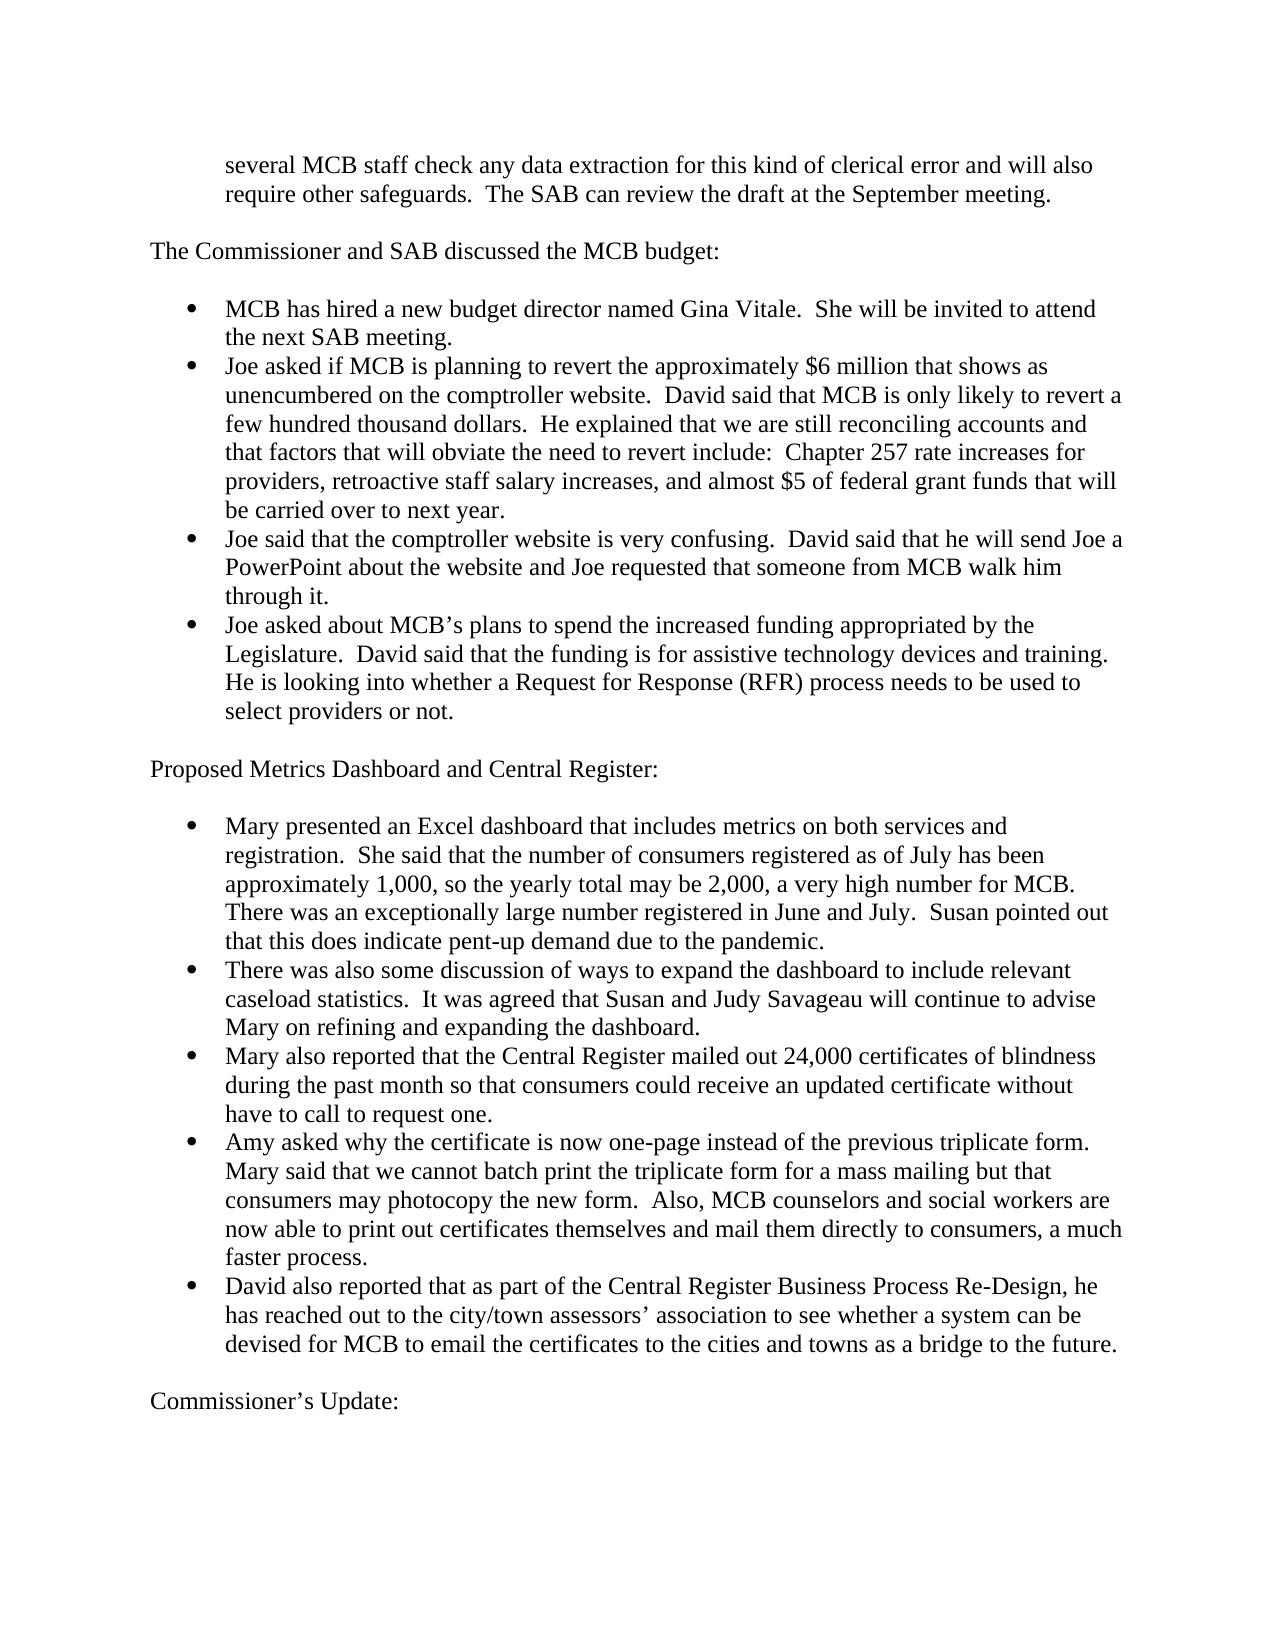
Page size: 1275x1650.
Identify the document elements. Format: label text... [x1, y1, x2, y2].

list Joe asked if MCB is planning to revert the approximately $6 million that shows as unencumbered on the comptroller website. David said that MCB is only likely to revert a few hundred thousand dollars. He explained that we are still reconciling accounts and that factors that will obviate the need to revert include: Chapter 257 rate increases for providers, retroactive staff salary increases, and almost $5 of federal grant funds that will be carried over to next year. [187, 351, 1125, 524]
list Joe asked about MCB’s plans to spend the increased funding appropriated by the Legislature. David said that the funding is for assistive technology devices and training. He is looking into whether a Request for Response (RFR) process needs to be used to select providers or not. [187, 610, 1125, 725]
text Proposed Metrics Dashboard and Central Register: [150, 754, 1125, 782]
list There was also some discussion of ways to expand the dashboard to include relevant caseload statistics. It was agreed that Susan and Judy Savageau will continue to advise Mary on refining and expanding the dashboard. [187, 955, 1125, 1041]
list Amy asked why the certificate is now one-page instead of the previous triplicate form. Mary said that we cannot batch print the triplicate form for a mass mailing but that consumers may photocopy the new form. Also, MCB counselors and social workers are now able to print out certificates themselves and mail them directly to consumers, a much faster process. [187, 1127, 1125, 1271]
list Joe said that the comptroller website is very confusing. David said that he will send Joe a PowerPoint about the website and Joe requested that someone from MCB walk him through it. [187, 524, 1125, 610]
list Mary also reported that the Central Register mailed out 24,000 certificates of blindness during the past month so that consumers could receive an updated certificate without have to call to request one. [187, 1041, 1125, 1127]
list MCB has hired a new budget director named Gina Vitale. She will be invited to attend the next SAB meeting. [187, 294, 1125, 351]
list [187, 150, 1125, 207]
text Commissioner’s Update: [150, 1386, 1125, 1415]
text The Commissioner and SAB discussed the MCB budget: [150, 236, 1125, 265]
list David also reported that as part of the Central Register Business Process Re-Design, he has reached out to the city/town assessors’ association to see whether a system can be devised for MCB to email the certificates to the cities and towns as a bridge to the future. [187, 1271, 1125, 1357]
list Mary presented an Excel dashboard that includes metrics on both services and registration. She said that the number of consumers registered as of July has been approximately 1,000, so the yearly total may be 2,000, a very high number for MCB. There was an exceptionally large number registered in June and July. Susan pointed out that this does indicate pent-up demand due to the pandemic. [187, 811, 1125, 955]
